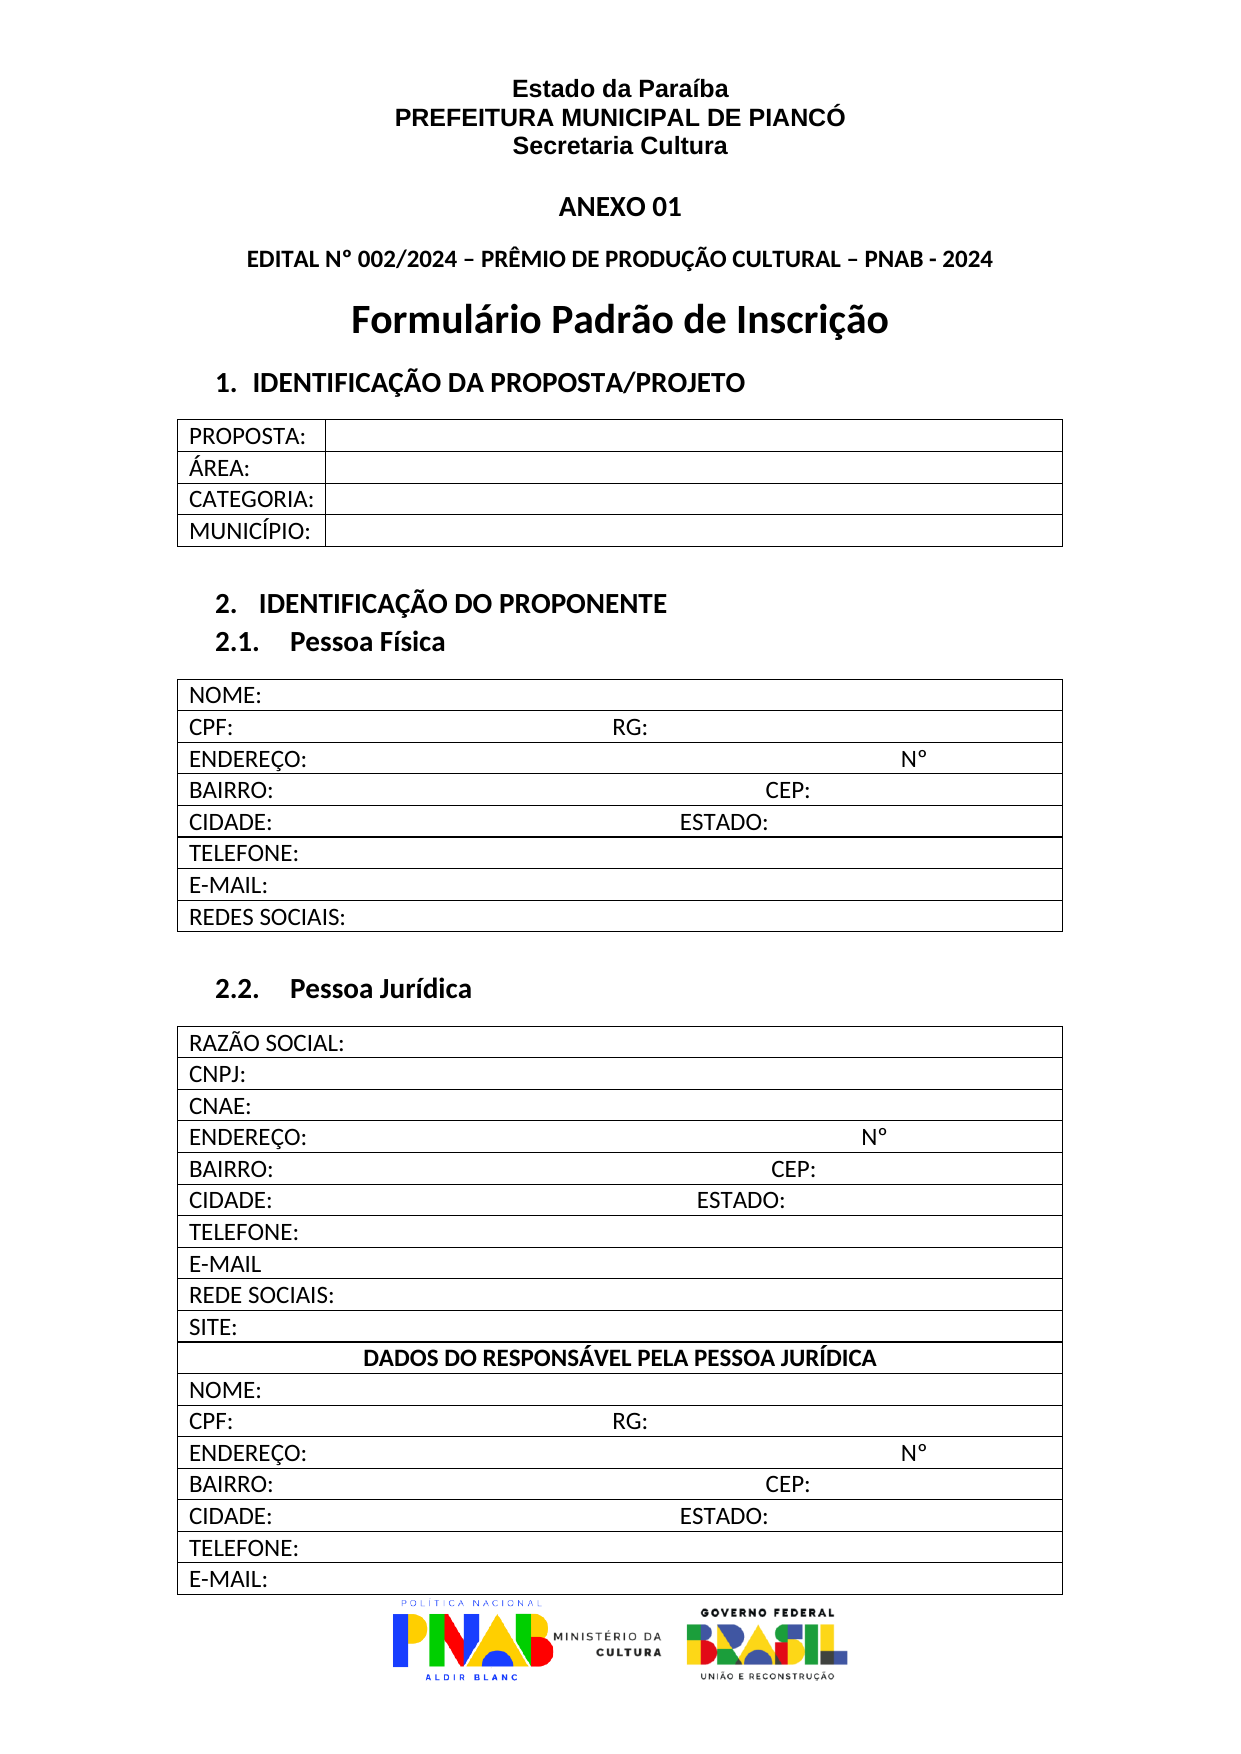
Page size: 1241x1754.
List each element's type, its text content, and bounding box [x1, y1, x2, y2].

picture [392, 1597, 848, 1681]
table_cell TELEFONE: [178, 1532, 1062, 1562]
table_cell CIDADE: ESTADO: [178, 806, 1062, 836]
table_cell SITE: [178, 1311, 1062, 1341]
table_cell CNAE: [178, 1090, 1062, 1120]
table_cell [326, 452, 1062, 482]
table_cell ÁREA: [178, 452, 325, 482]
table_cell CIDADE: ESTADO: [178, 1185, 1062, 1215]
table_cell [326, 484, 1062, 514]
table_cell DADOS DO RESPONSÁVEL PELA PESSOA JURÍDICA [178, 1343, 1062, 1373]
table_header NOME: [178, 680, 1062, 710]
list IDENTIFICAÇÃO DA PROPOSTA/PROJETO [215, 364, 1063, 400]
table_cell REDES SOCIAIS: [178, 901, 1062, 931]
table_cell NOME: [178, 1374, 1062, 1404]
table_cell CNPJ: [178, 1058, 1062, 1089]
list Pessoa Jurídica [215, 971, 1063, 1006]
table_cell E-MAIL: [178, 869, 1062, 899]
table_cell BAIRRO: CEP: [178, 774, 1062, 805]
table_cell CPF: RG: [178, 1406, 1062, 1436]
text EDITAL Nº 002/2024 – PRÊMIO DE PRODUÇÃO CULTURAL – PNAB - 2024 [177, 243, 1063, 274]
table_header [326, 420, 1062, 451]
table_cell ENDEREÇO: Nº [178, 1437, 1062, 1468]
table_cell BAIRRO: CEP: [178, 1469, 1062, 1499]
table_cell E-MAIL [178, 1248, 1062, 1278]
table_cell TELEFONE: [178, 1216, 1062, 1247]
list IDENTIFICAÇÃO DO PROPONENTE [215, 585, 1063, 621]
text Formulário Padrão de Inscrição [177, 293, 1063, 343]
table_cell TELEFONE: [178, 838, 1062, 868]
table_cell CIDADE: ESTADO: [178, 1500, 1062, 1531]
table_cell BAIRRO: CEP: [178, 1153, 1062, 1183]
table_cell CATEGORIA: [178, 484, 325, 514]
table_cell ENDEREÇO: Nº [178, 1121, 1062, 1152]
table_cell REDE SOCIAIS: [178, 1279, 1062, 1310]
table_header PROPOSTA: [178, 420, 325, 451]
list Pessoa Física [215, 623, 1063, 659]
table_cell MUNICÍPIO: [178, 515, 325, 546]
table_cell CPF: RG: [178, 711, 1062, 742]
table_cell E-MAIL: [178, 1563, 1062, 1594]
table_header RAZÃO SOCIAL: [178, 1027, 1062, 1057]
table_cell ENDEREÇO: Nº [178, 743, 1062, 773]
text ANEXO 01 [177, 188, 1063, 224]
table_cell [326, 515, 1062, 546]
